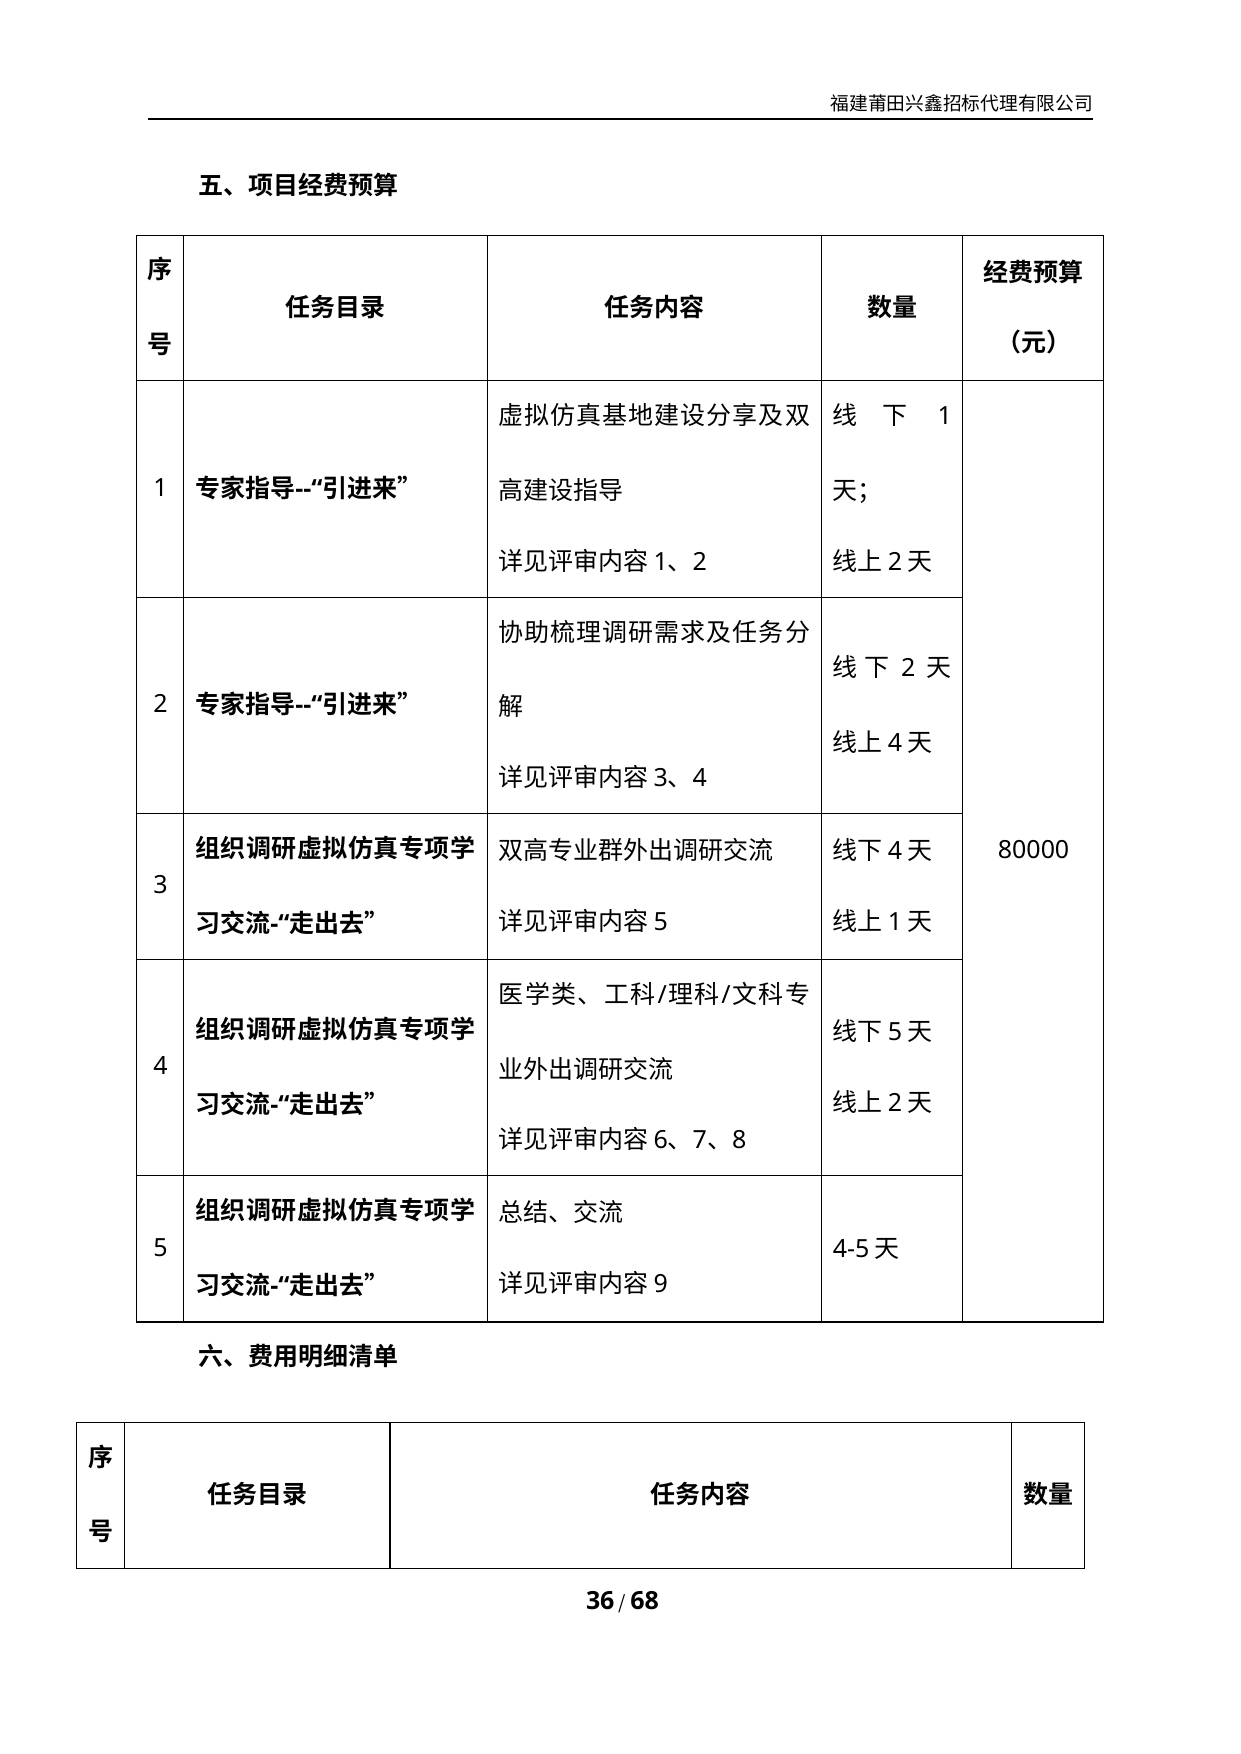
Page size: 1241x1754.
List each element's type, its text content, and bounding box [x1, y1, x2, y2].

table_cell 1 [137, 381, 183, 597]
table_cell 组织调研虚拟仿真专项学习交流-“走出去” [184, 960, 487, 1175]
table_cell 5 [137, 1176, 183, 1321]
table_cell 总结、交流 详见评审内容9 [488, 1176, 821, 1321]
table_cell 组织调研虚拟仿真专项学习交流-“走出去” [184, 1176, 487, 1321]
table_cell 双高专业群外出调研交流 详见评审内容5 [488, 814, 821, 959]
text 六、费用明细清单 [148, 1323, 1093, 1387]
table_cell 4-5天 [822, 1176, 962, 1321]
table_cell 虚拟仿真基地建设分享及双高建设指导 详见评审内容1、2 [488, 381, 821, 597]
text 五、项目经费预算 [148, 151, 1093, 216]
table_header 任务目录 [184, 236, 487, 380]
table_cell 线下4天 线上1天 [822, 814, 962, 959]
table_cell 医学类、工科/理科/文科专业外出调研交流 详见评审内容6、7、8 [488, 960, 821, 1175]
table_header 任务内容 [391, 1423, 1011, 1568]
table_header 任务内容 [488, 236, 821, 380]
table_cell 线下2天线上4天 [822, 598, 962, 813]
table_cell 80000 [963, 381, 1103, 1321]
table_cell 协助梳理调研需求及任务分解 详见评审内容3、4 [488, 598, 821, 813]
table_header 任务目录 [125, 1423, 389, 1568]
table_header 序号 [77, 1423, 124, 1568]
table_cell 线下5天 线上2天 [822, 960, 962, 1175]
table_header 数量 [1012, 1423, 1084, 1568]
table_cell 4 [137, 960, 183, 1175]
table_cell 专家指导--“引进来” [184, 381, 487, 597]
table_cell 组织调研虚拟仿真专项学习交流-“走出去” [184, 814, 487, 959]
table_header 序号 [137, 236, 183, 380]
table_cell 线下1天； 线上2天 [822, 381, 962, 597]
table_cell 2 [137, 598, 183, 813]
table_header 经费预算 （元） [963, 236, 1103, 380]
table_cell 3 [137, 814, 183, 959]
table_cell 专家指导--“引进来” [184, 598, 487, 813]
table_header 数量 [822, 236, 962, 380]
